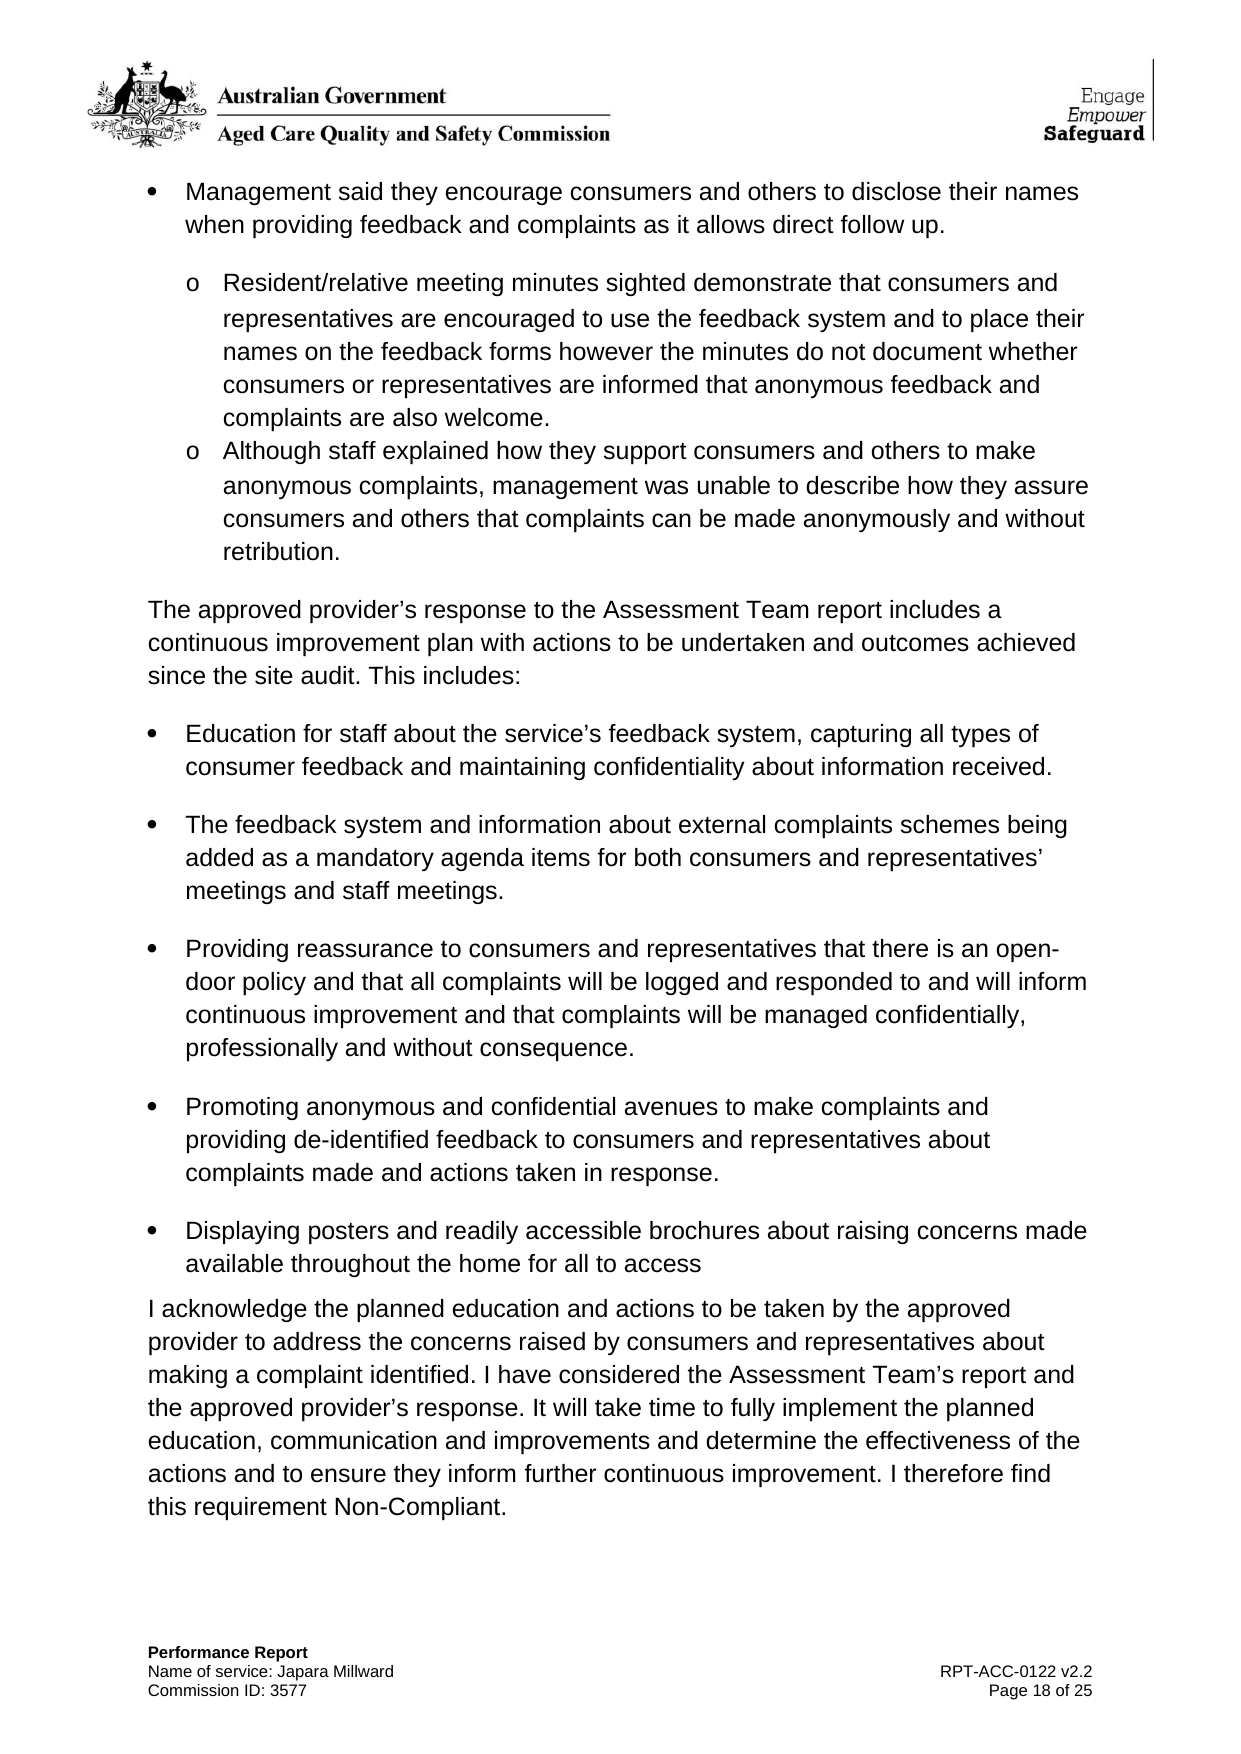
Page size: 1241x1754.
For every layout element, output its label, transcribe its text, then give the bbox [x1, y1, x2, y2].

list Management said they encourage consumers and others to disclose their names when providing feedback and complaints as it allows direct follow up. [148, 177, 1092, 239]
list Education for staff about the service’s feedback system, capturing all types of consumer feedback and maintaining confidentiality about information received. [148, 719, 1092, 781]
list Providing reassurance to consumers and representatives that there is an open-door policy and that all complaints will be logged and responded to and will inform continuous improvement and that complaints will be managed confidentially, professionally and without consequence. [148, 934, 1092, 1062]
picture [1, 0, 1241, 169]
text The approved provider’s response to the Assessment Team report includes a continuous improvement plan with actions to be undertaken and outcomes achieved since the site audit. This includes: [148, 595, 1092, 690]
list Displaying posters and readily accessible brochures about raising concerns made available throughout the home for all to access [148, 1216, 1092, 1277]
list Resident/relative meeting minutes sighted demonstrate that consumers and representatives are encouraged to use the feedback system and to place their names on the feedback forms however the minutes do not document whether consumers or representatives are informed that anonymous feedback and complaints are also welcome. [185, 268, 1092, 431]
list Although staff explained how they support consumers and others to make anonymous complaints, management was unable to describe how they assure consumers and others that complaints can be made anonymously and without retribution. [185, 436, 1092, 566]
list The feedback system and information about external complaints schemes being added as a mandatory agenda items for both consumers and representatives’ meetings and staff meetings. [148, 810, 1092, 905]
list Promoting anonymous and confidential avenues to make complaints and providing de-identified feedback to consumers and representatives about complaints made and actions taken in response. [148, 1091, 1092, 1186]
text I acknowledge the planned education and actions to be taken by the approved provider to address the concerns raised by consumers and representatives about making a complaint identified. I have considered the Assessment Team’s report and the approved provider’s response. It will take time to fully implement the planned education, communication and improvements and determine the effectiveness of the actions and to ensure they inform further continuous improvement. I therefore find this requirement Non-Compliant. [148, 1294, 1092, 1521]
